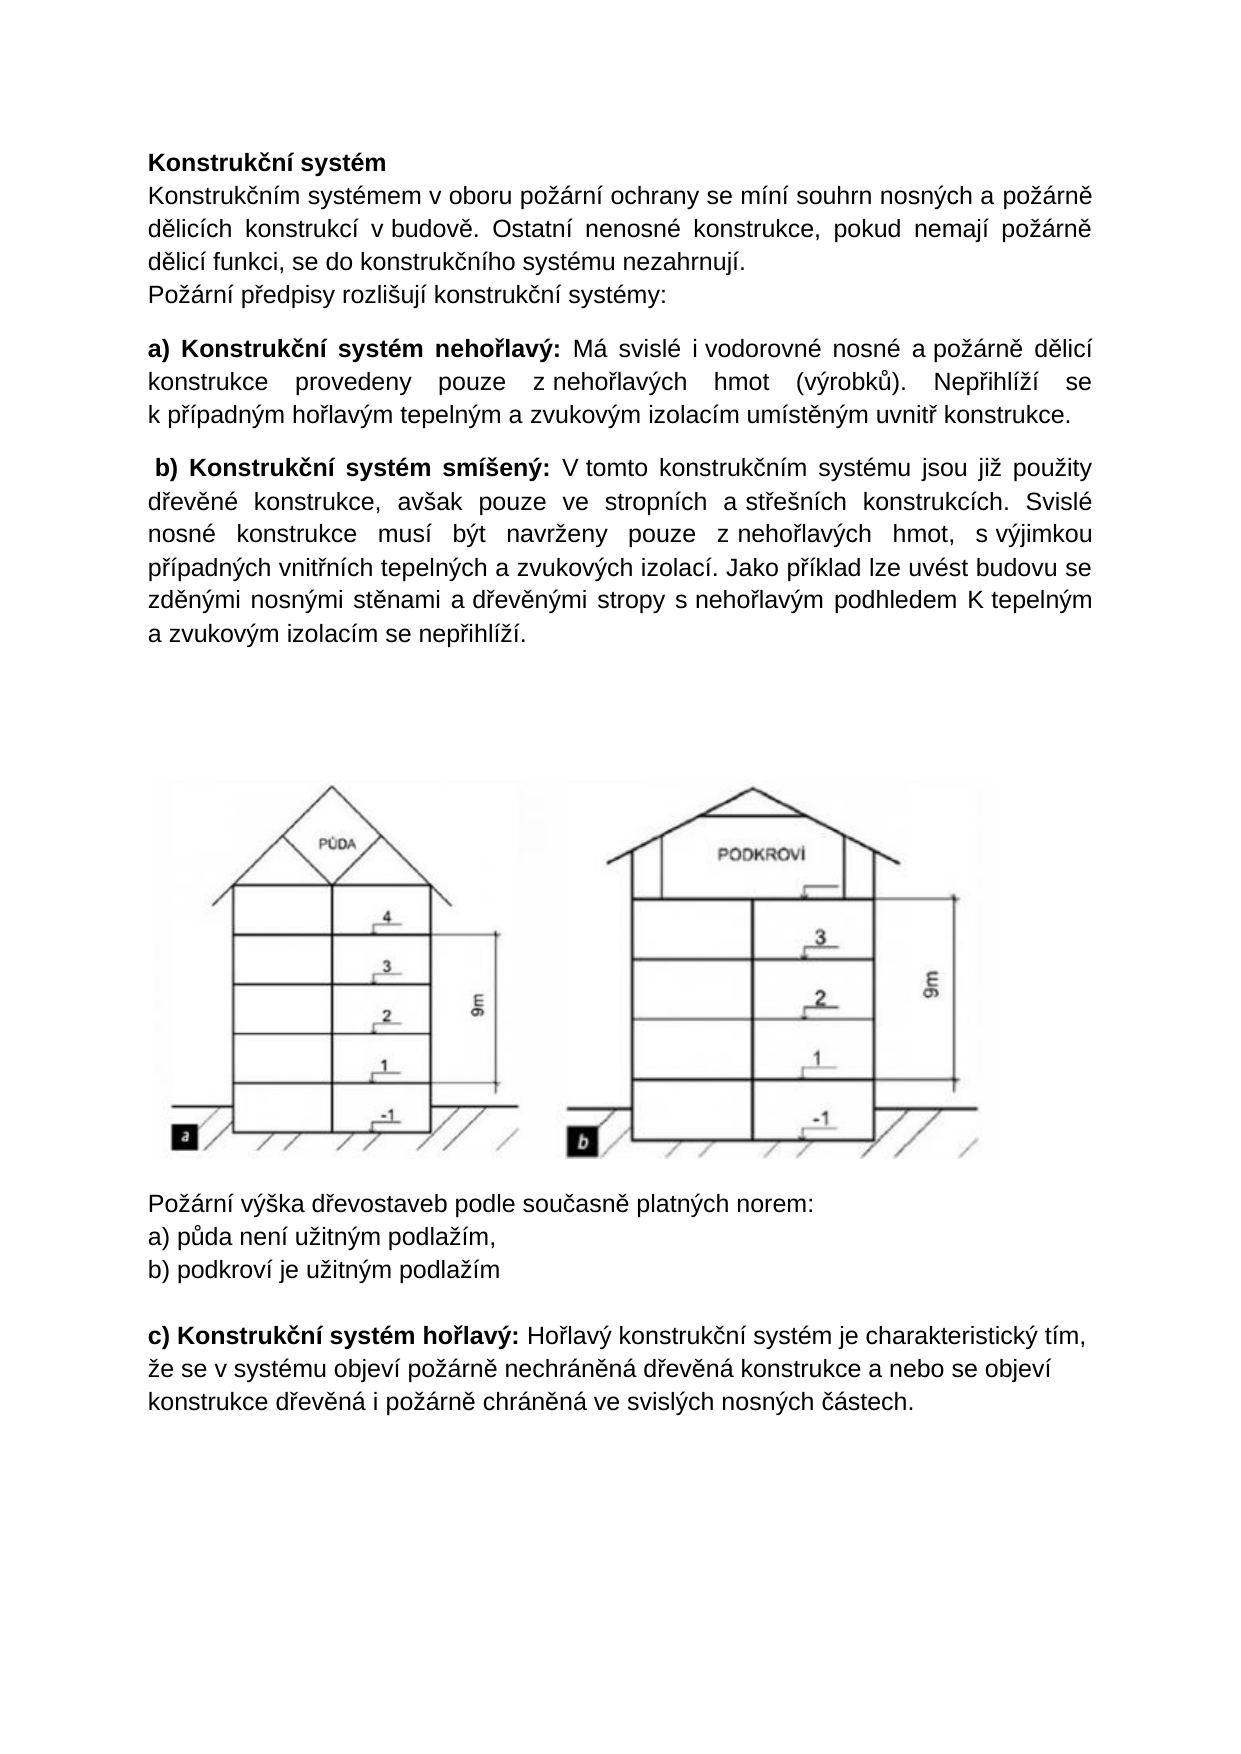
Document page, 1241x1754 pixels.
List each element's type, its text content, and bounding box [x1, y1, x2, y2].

text Konstrukční systém [148, 148, 1093, 176]
picture [152, 780, 997, 1159]
text c) Konstrukční systém hořlavý: Hořlavý konstrukční systém je charakteristický tím, že se v systému objeví požárně nechráněná dřevěná konstrukce a nebo se objeví konstrukce dřevěná i požárně chráněná ve svislých nosných částech. [148, 1321, 1093, 1416]
text a) Konstrukční systém nehořlavý: Má svislé i vodorovné nosné a požárně dělicí konstrukce provedeny pouze z nehořlavých hmot (výrobků). Nepřihlíží se k případným hořlavým tepelným a zvukovým izolacím umístěným uvnitř konstrukce. [148, 333, 1093, 428]
text Požární výška dřevostaveb podle současně platných norem: [148, 1189, 1093, 1218]
text Konstrukčním systémem v oboru požární ochrany se míní souhrn nosných a požárně dělicích konstrukcí v budově. Ostatní nenosné konstrukce, pokud nemají požárně dělicí funkci, se do konstrukčního systému nezahrnují. [148, 181, 1093, 275]
text b) podkroví je užitným podlažím [148, 1255, 1093, 1284]
text a) půda není užitným podlažím, [148, 1222, 1093, 1251]
text b) Konstrukční systém smíšený: V tomto konstrukčním systému jsou již použity dřevěné konstrukce, avšak pouze ve stropních a střešních konstrukcích. Svislé nosné konstrukce musí být navrženy pouze z nehořlavých hmot, s výjimkou případných vnitřních tepelných a zvukových izolací. Jako příklad lze uvést budovu se zděnými nosnými stěnami a dřevěnými stropy s nehořlavým podhledem K tepelným a zvukovým izolacím se nepřihlíží. [148, 453, 1093, 647]
text Požární předpisy rozlišují konstrukční systémy: [148, 280, 1093, 308]
